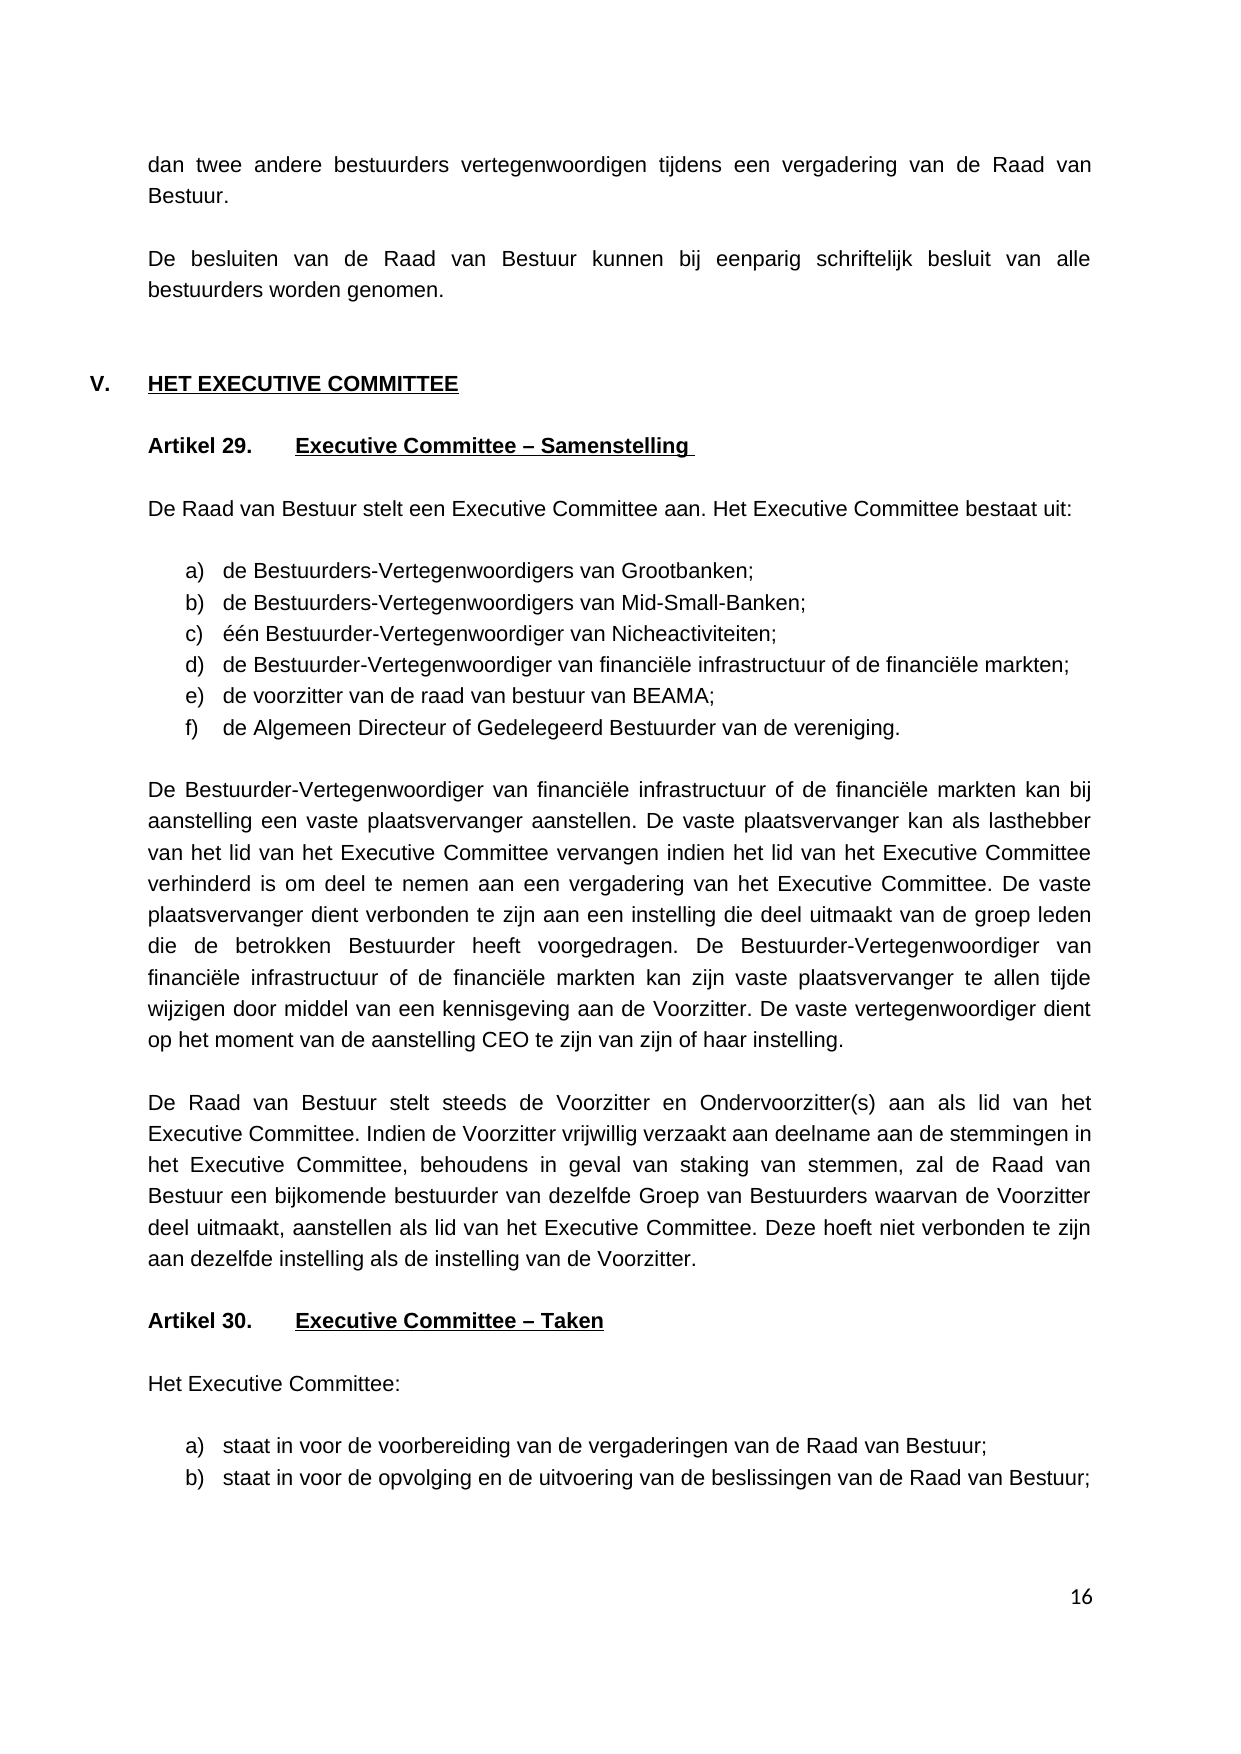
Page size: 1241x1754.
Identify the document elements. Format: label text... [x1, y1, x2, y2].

text De Raad van Bestuur stelt steeds de Voorzitter en Ondervoorzitter(s) aan als lid van het Executive Committee. Indien de Voorzitter vrijwillig verzaakt aan deelname aan de stemmingen in het Executive Committee, behoudens in geval van staking van stemmen, zal de Raad van Bestuur een bijkomende bestuurder van dezelfde Groep van Bestuurders waarvan de Voorzitter deel uitmaakt, aanstellen als lid van het Executive Committee. Deze hoeft niet verbonden te zijn aan dezelfde instelling als de instelling van de Voorzitter. [148, 1085, 1093, 1273]
text De besluiten van de Raad van Bestuur kunnen bij eenparig schriftelijk besluit van alle bestuurders worden genomen. [148, 241, 1093, 304]
list Executive Committee – Taken [148, 1304, 1093, 1335]
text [148, 148, 1093, 210]
text De Raad van Bestuur stelt een Executive Committee aan. Het Executive Committee bestaat uit: [148, 460, 1093, 523]
list staat in voor de opvolging en de uitvoering van de beslissingen van de Raad van Bestuur; [185, 1460, 1093, 1491]
text Het Executive Committee: [148, 1366, 1093, 1398]
list de Bestuurders-Vertegenwoordigers van Grootbanken; [185, 554, 1093, 585]
list de Bestuurder-Vertegenwoordiger van financiële infrastructuur of de financiële markten; [185, 648, 1093, 679]
text De Bestuurder-Vertegenwoordiger van financiële infrastructuur of de financiële markten kan bij aanstelling een vaste plaatsvervanger aanstellen. De vaste plaatsvervanger kan als lasthebber van het lid van het Executive Committee vervangen indien het lid van het Executive Committee verhinderd is om deel te nemen aan een vergadering van het Executive Committee. De vaste plaatsvervanger dient verbonden te zijn aan een instelling die deel uitmaakt van de groep leden die de betrokken Bestuurder heeft voorgedragen. De Bestuurder-Vertegenwoordiger van financiële infrastructuur of de financiële markten kan zijn vaste plaatsvervanger te allen tijde wijzigen door middel van een kennisgeving aan de Voorzitter. De vaste vertegenwoordiger dient op het moment van de aanstelling CEO te zijn van zijn of haar instelling. [148, 773, 1093, 1054]
list één Bestuurder-Vertegenwoordiger van Nicheactiviteiten; [185, 616, 1093, 648]
list de Bestuurders-Vertegenwoordigers van Mid-Small-Banken; [185, 585, 1093, 616]
list de Algemeen Directeur of Gedelegeerd Bestuurder van de vereniging. [185, 710, 1093, 741]
list HET EXECUTIVE COMMITTEE [110, 366, 1093, 398]
list Executive Committee – Samenstelling [148, 429, 1093, 460]
list staat in voor de voorbereiding van de vergaderingen van de Raad van Bestuur; [185, 1429, 1093, 1460]
list de voorzitter van de raad van bestuur van BEAMA; [185, 679, 1093, 710]
